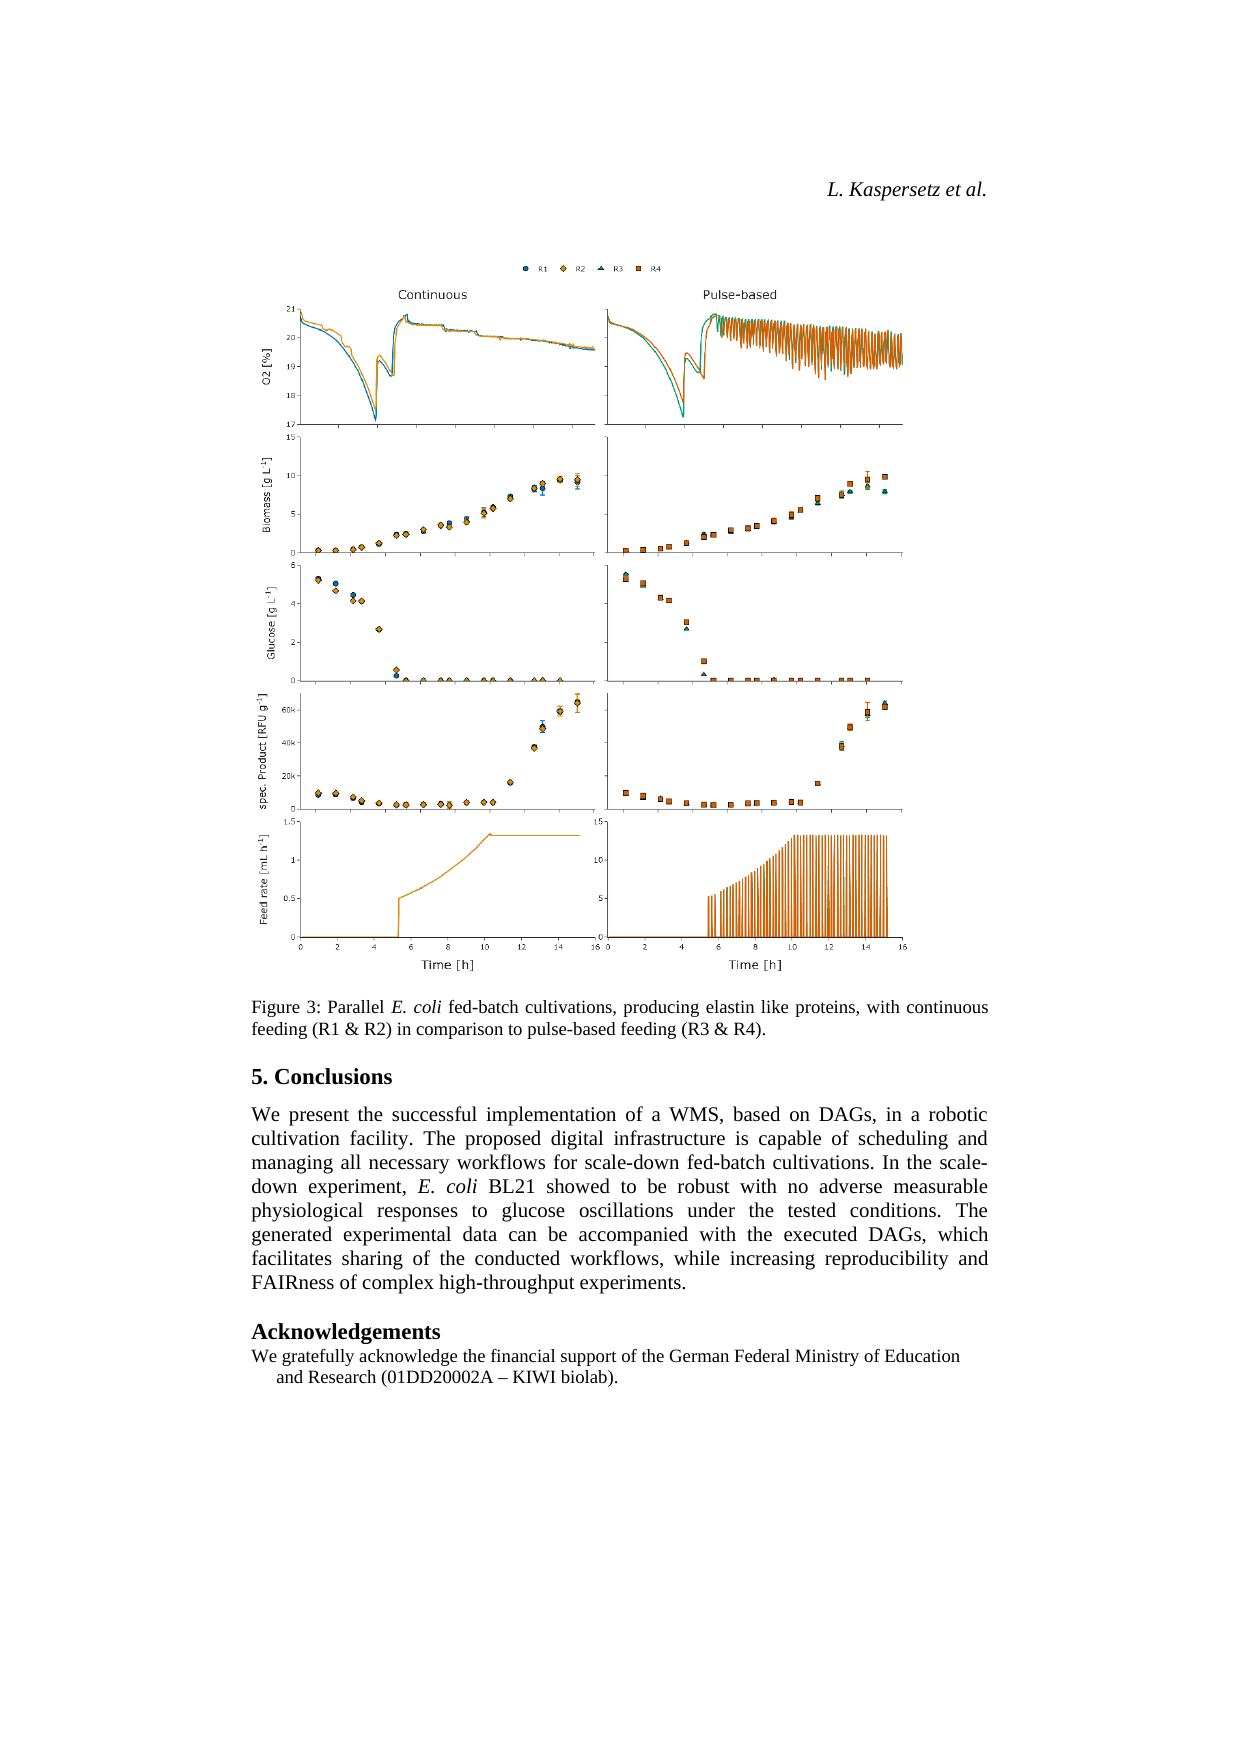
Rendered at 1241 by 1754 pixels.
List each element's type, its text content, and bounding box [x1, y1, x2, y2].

text Figure 3: Parallel E. coli fed-batch cultivations, producing elastin like proteins, with continuous feeding (R1 & R2) in comparison to pulse-based feeding (R3 & R4). [251, 996, 989, 1039]
text Acknowledgements [251, 1318, 989, 1345]
text We present the successful implementation of a WMS, based on DAGs, in a robotic cultivation facility. The proposed digital infrastructure is capable of scheduling and managing all necessary workflows for scale-down fed-batch cultivations. In the scale-down experiment, E. coli BL21 showed to be robust with no adverse measurable physiological responses to glucose oscillations under the tested conditions. The generated experimental data can be accompanied with the executed DAGs, which facilitates sharing of the conducted workflows, while increasing reproducibility and FAIRness of complex high-throughput experiments. [251, 1102, 989, 1294]
text Conclusions [251, 1064, 989, 1089]
picture [251, 247, 990, 986]
text We gratefully acknowledge the financial support of the German Federal Ministry of Education and Research (01DD20002A – KIWI biolab). [251, 1345, 989, 1388]
